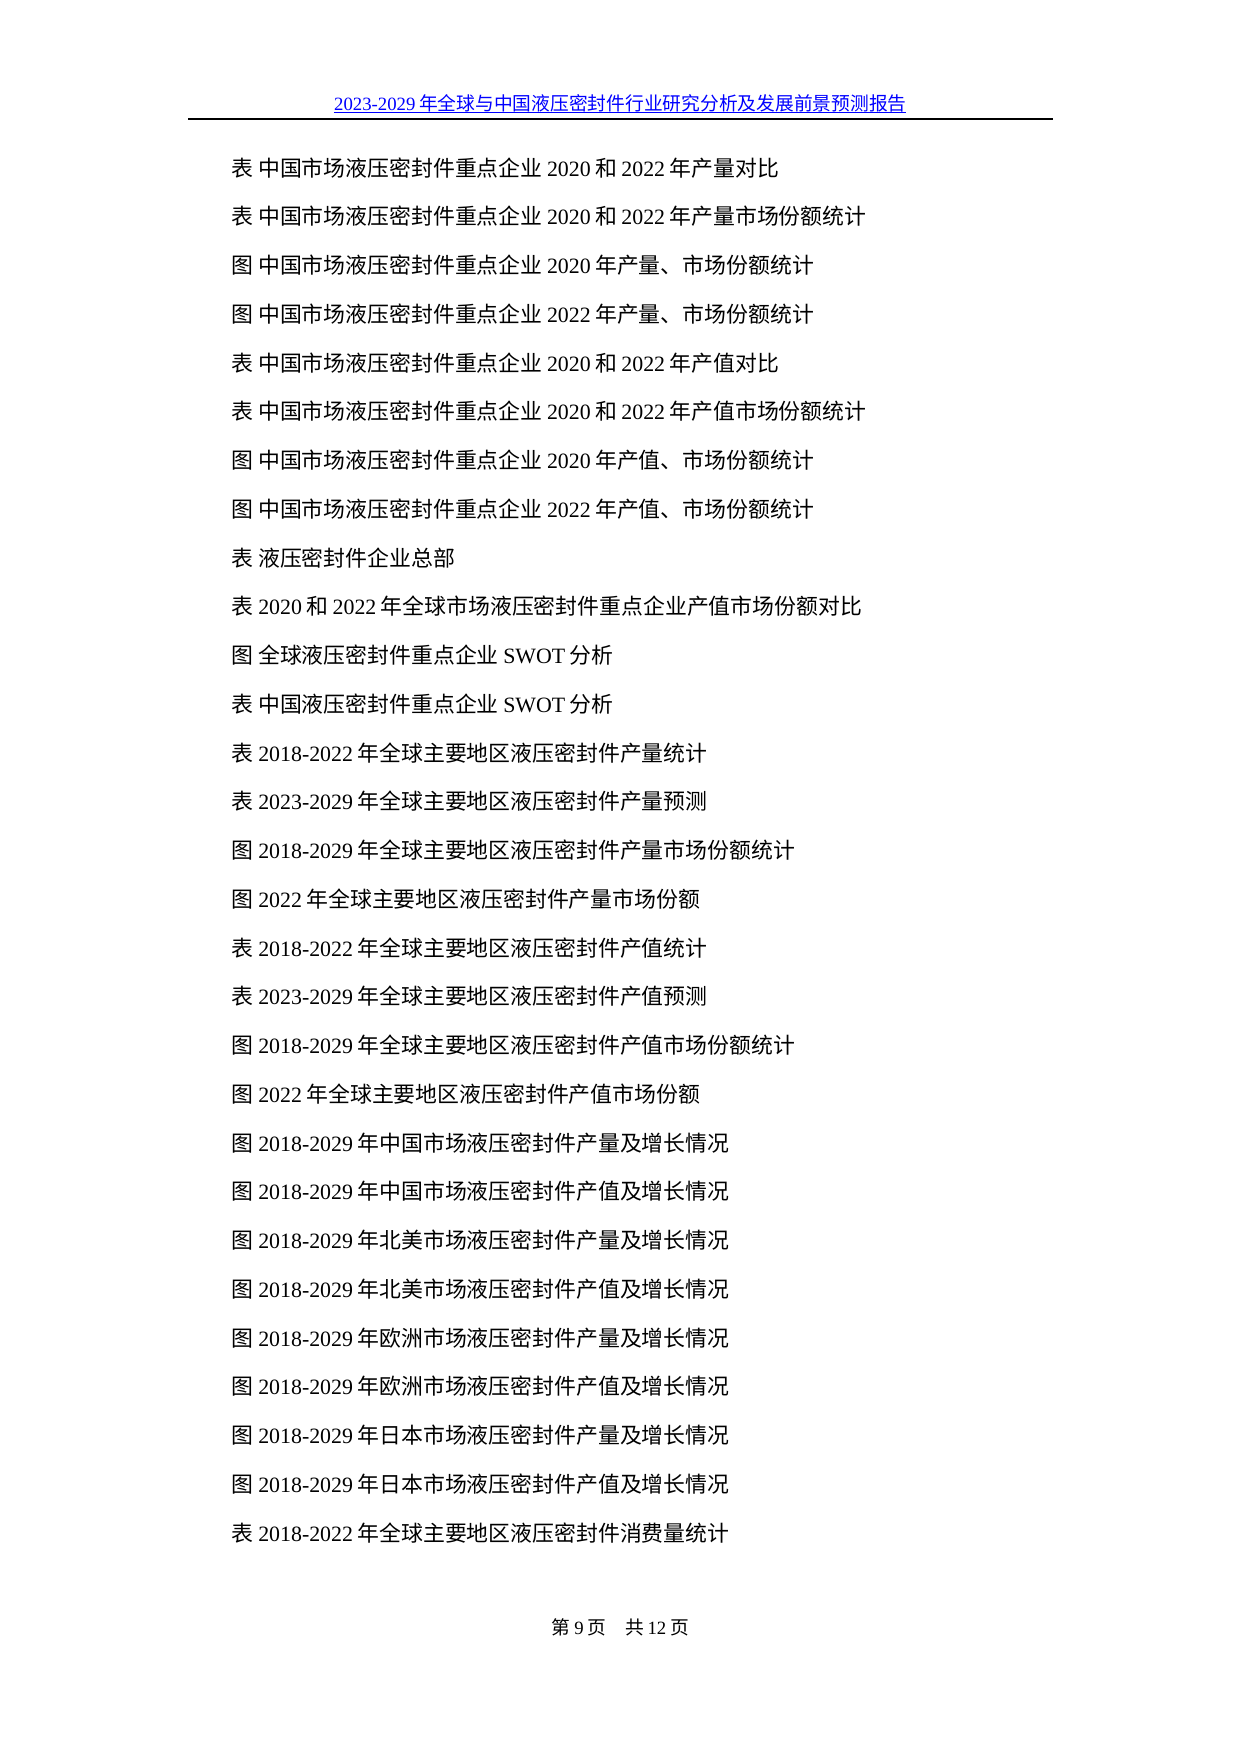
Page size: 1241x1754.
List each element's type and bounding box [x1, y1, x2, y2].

text [187, 150, 1053, 1548]
